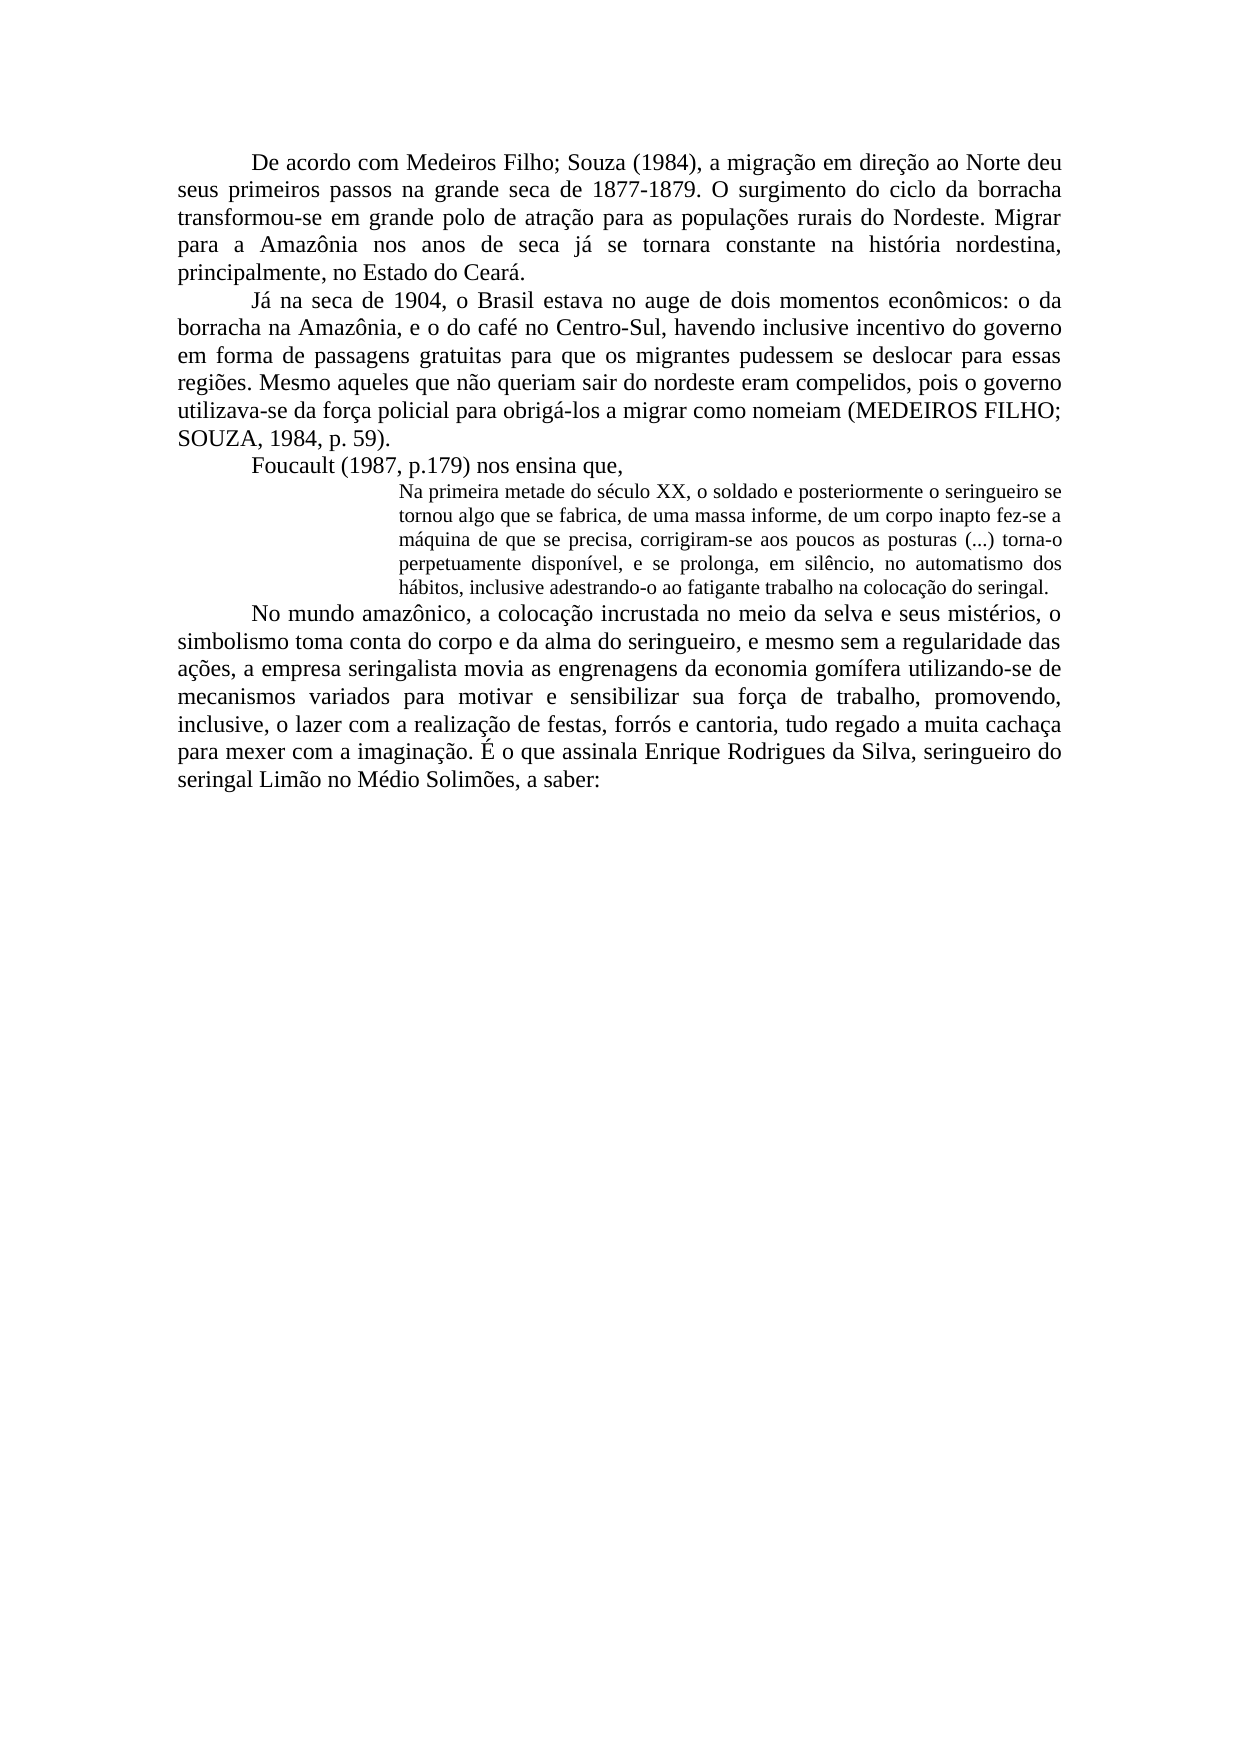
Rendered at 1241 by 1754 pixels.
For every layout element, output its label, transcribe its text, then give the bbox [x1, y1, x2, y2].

text Na primeira metade do século XX, o soldado e posteriormente o seringueiro se tornou algo que se fabrica, de uma massa informe, de um corpo inapto fez-se a máquina de que se precisa, corrigiram-se aos poucos as posturas (...) torna-o perpetuamente disponível, e se prolonga, em silêncio, no automatismo dos hábitos, inclusive adestrando-o ao fatigante trabalho na colocação do seringal. [398, 479, 1063, 599]
text Já na seca de 1904, o Brasil estava no auge de dois momentos econômicos: o da borracha na Amazônia, e o do café no Centro-Sul, havendo inclusive incentivo do governo em forma de passagens gratuitas para que os migrantes pudessem se deslocar para essas regiões. Mesmo aqueles que não queriam sair do nordeste eram compelidos, pois o governo utilizava-se da força policial para obrigá-los a migrar como nomeiam (MEDEIROS FILHO; SOUZA, 1984, p. 59). [177, 286, 1063, 451]
text No mundo amazônico, a colocação incrustada no meio da selva e seus mistérios, o simbolismo toma conta do corpo e da alma do seringueiro, e mesmo sem a regularidade das ações, a empresa seringalista movia as engrenagens da economia gomífera utilizando-se de mecanismos variados para motivar e sensibilizar sua força de trabalho, promovendo, inclusive, o lazer com a realização de festas, forrós e cantoria, tudo regado a muita cachaça para mexer com a imaginação. É o que assinala Enrique Rodrigues da Silva, seringueiro do seringal Limão no Médio Solimões, a saber: [177, 599, 1063, 792]
text De acordo com Medeiros Filho; Souza (1984), a migração em direção ao Norte deu seus primeiros passos na grande seca de 1877-1879. O surgimento do ciclo da borracha transformou-se em grande polo de atração para as populações rurais do Nordeste. Migrar para a Amazônia nos anos de seca já se tornara constante na história nordestina, principalmente, no Estado do Ceará. [177, 148, 1063, 286]
text Foucault (1987, p.179) nos ensina que, [177, 451, 1063, 479]
